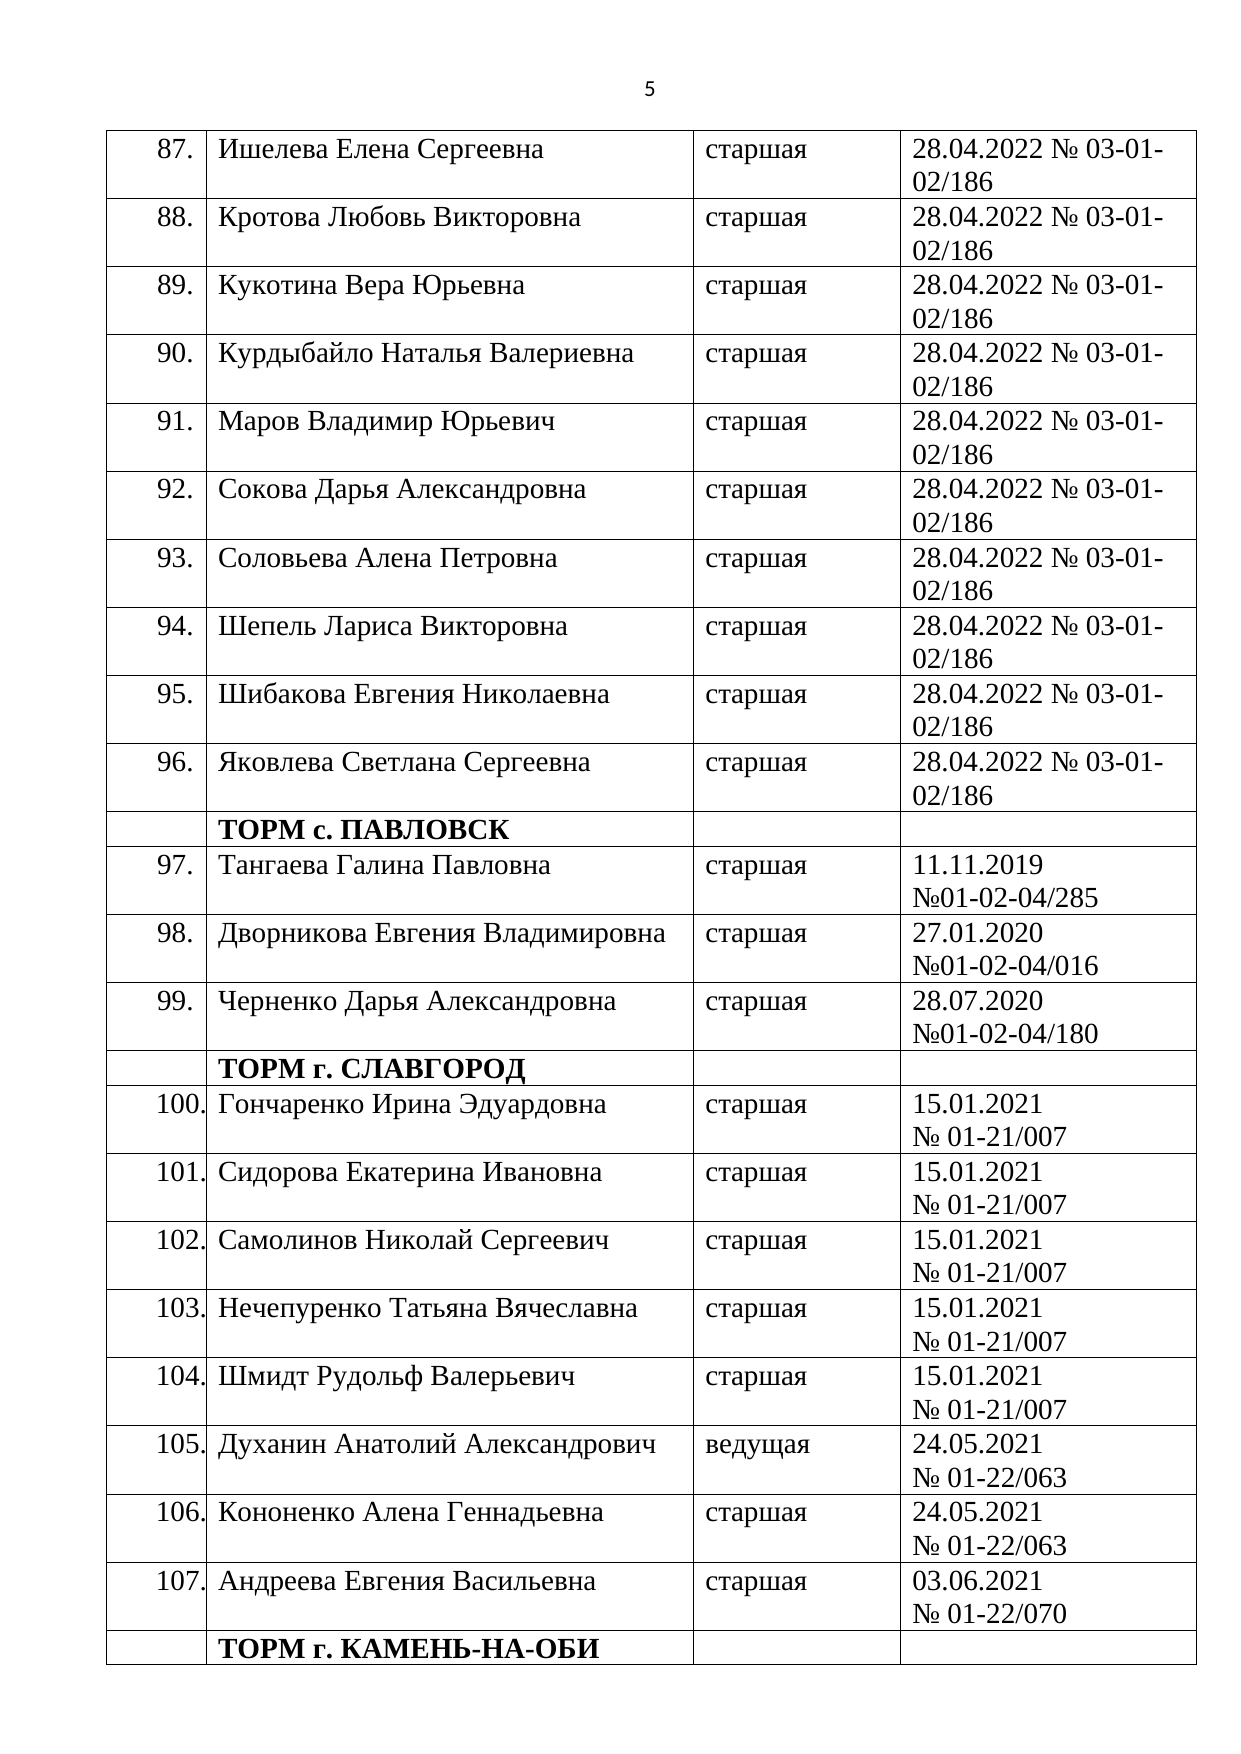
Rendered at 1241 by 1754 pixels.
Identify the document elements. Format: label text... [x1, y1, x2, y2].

table_cell 27.01.2020 №01-02-04/016 [901, 915, 1196, 982]
table_cell старшая [694, 131, 900, 198]
table_cell [107, 472, 206, 539]
table_cell 15.01.2021 № 01-21/007 [901, 1086, 1196, 1153]
table_cell Шибакова Евгения Николаевна [207, 676, 693, 743]
table_cell [694, 1631, 900, 1664]
table_cell Ишелева Елена Сергеевна [207, 131, 693, 198]
table_cell Маров Владимир Юрьевич [207, 404, 693, 471]
table_cell [107, 1222, 206, 1289]
table_cell Тангаева Галина Павловна [207, 847, 693, 914]
table_cell [107, 131, 206, 198]
table_cell старшая [694, 1086, 900, 1153]
table_cell [901, 812, 1196, 846]
table_cell старшая [694, 1358, 900, 1425]
table_cell [107, 915, 206, 982]
table_cell 28.04.2022 № 03-01-02/186 [901, 199, 1196, 266]
table_cell Кукотина Вера Юрьевна [207, 267, 693, 334]
table_cell старшая [694, 1290, 900, 1357]
table_cell Гончаренко Ирина Эдуардовна [207, 1086, 693, 1153]
table_cell 28.04.2022 № 03-01-02/186 [901, 540, 1196, 607]
table_cell 28.04.2022 № 03-01-02/186 [901, 676, 1196, 743]
table_cell Соловьева Алена Петровна [207, 540, 693, 607]
table_cell старшая [694, 404, 900, 471]
table_cell [107, 404, 206, 471]
table_cell [107, 267, 206, 334]
table_cell Шмидт Рудольф Валерьевич [207, 1358, 693, 1425]
table_cell [107, 608, 206, 675]
table_cell 28.04.2022 № 03-01-02/186 [901, 608, 1196, 675]
table_cell старшая [694, 1495, 900, 1562]
table_cell старшая [694, 744, 900, 811]
table_cell [107, 676, 206, 743]
table_cell 15.01.2021 № 01-21/007 [901, 1290, 1196, 1357]
table_cell старшая [694, 608, 900, 675]
table_cell старшая [694, 676, 900, 743]
table_cell старшая [694, 1154, 900, 1221]
table_cell ТОРМ с. ПАВЛОВСК [207, 812, 693, 846]
table_cell [107, 1426, 206, 1493]
table_cell старшая [694, 915, 900, 982]
table_cell [694, 812, 900, 846]
table_cell 03.06.2021 № 01-22/070 [901, 1563, 1196, 1630]
table_cell 24.05.2021 № 01-22/063 [901, 1426, 1196, 1493]
table_cell [901, 1051, 1196, 1085]
table_cell 24.05.2021 № 01-22/063 [901, 1495, 1196, 1562]
table_cell [107, 335, 206, 402]
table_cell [901, 131, 1196, 198]
table_cell 28.04.2022 № 03-01-02/186 [901, 744, 1196, 811]
table_cell Яковлева Светлана Сергеевна [207, 744, 693, 811]
table_cell [107, 1086, 206, 1153]
table_cell 15.01.2021 № 01-21/007 [901, 1358, 1196, 1425]
table_cell [107, 1563, 206, 1630]
table_cell ведущая [694, 1426, 900, 1493]
table_cell 15.01.2021 № 01-21/007 [901, 1154, 1196, 1221]
table_cell старшая [694, 335, 900, 402]
table_cell Шепель Лариса Викторовна [207, 608, 693, 675]
table_cell [107, 847, 206, 914]
table_cell старшая [694, 267, 900, 334]
table_cell Самолинов Николай Сергеевич [207, 1222, 693, 1289]
table_cell Кононенко Алена Геннадьевна [207, 1495, 693, 1562]
table_cell [107, 983, 206, 1050]
table_cell 28.04.2022 № 03-01-02/186 [901, 472, 1196, 539]
table_cell [107, 1358, 206, 1425]
table_cell ТОРМ г. СЛАВГОРОД [207, 1051, 693, 1085]
table_cell 28.04.2022 № 03-01-02/186 [901, 267, 1196, 334]
table_cell 28.07.2020 №01-02-04/180 [901, 983, 1196, 1050]
table_cell старшая [694, 472, 900, 539]
table_cell Нечепуренко Татьяна Вячеславна [207, 1290, 693, 1357]
table_cell старшая [694, 1222, 900, 1289]
table_cell старшая [694, 847, 900, 914]
table_cell Сокова Дарья Александровна [207, 472, 693, 539]
table_cell старшая [694, 199, 900, 266]
table_cell Курдыбайло Наталья Валериевна [207, 335, 693, 402]
table_cell 11.11.2019 №01-02-04/285 [901, 847, 1196, 914]
table_cell ТОРМ г. КАМЕНЬ-НА-ОБИ [207, 1631, 693, 1664]
table_cell Кротова Любовь Викторовна [207, 199, 693, 266]
table_cell 28.04.2022 № 03-01-02/186 [901, 335, 1196, 402]
table_cell [107, 199, 206, 266]
table_cell Духанин Анатолий Александрович [207, 1426, 693, 1493]
table_cell [107, 812, 206, 846]
table_cell [107, 1495, 206, 1562]
table_cell старшая [694, 1563, 900, 1630]
table_cell 28.04.2022 № 03-01-02/186 [901, 404, 1196, 471]
table_cell [107, 1051, 206, 1085]
table_cell [107, 540, 206, 607]
table_cell [107, 744, 206, 811]
table_cell Черненко Дарья Александровна [207, 983, 693, 1050]
table_cell Сидорова Екатерина Ивановна [207, 1154, 693, 1221]
table_cell Дворникова Евгения Владимировна [207, 915, 693, 982]
table_cell [107, 1290, 206, 1357]
table_cell [694, 1051, 900, 1085]
table_cell старшая [694, 540, 900, 607]
table_cell Андреева Евгения Васильевна [207, 1563, 693, 1630]
table_cell старшая [694, 983, 900, 1050]
table_cell [107, 1154, 206, 1221]
table_cell [901, 1631, 1196, 1664]
table_cell 15.01.2021 № 01-21/007 [901, 1222, 1196, 1289]
table_cell [107, 1631, 206, 1664]
